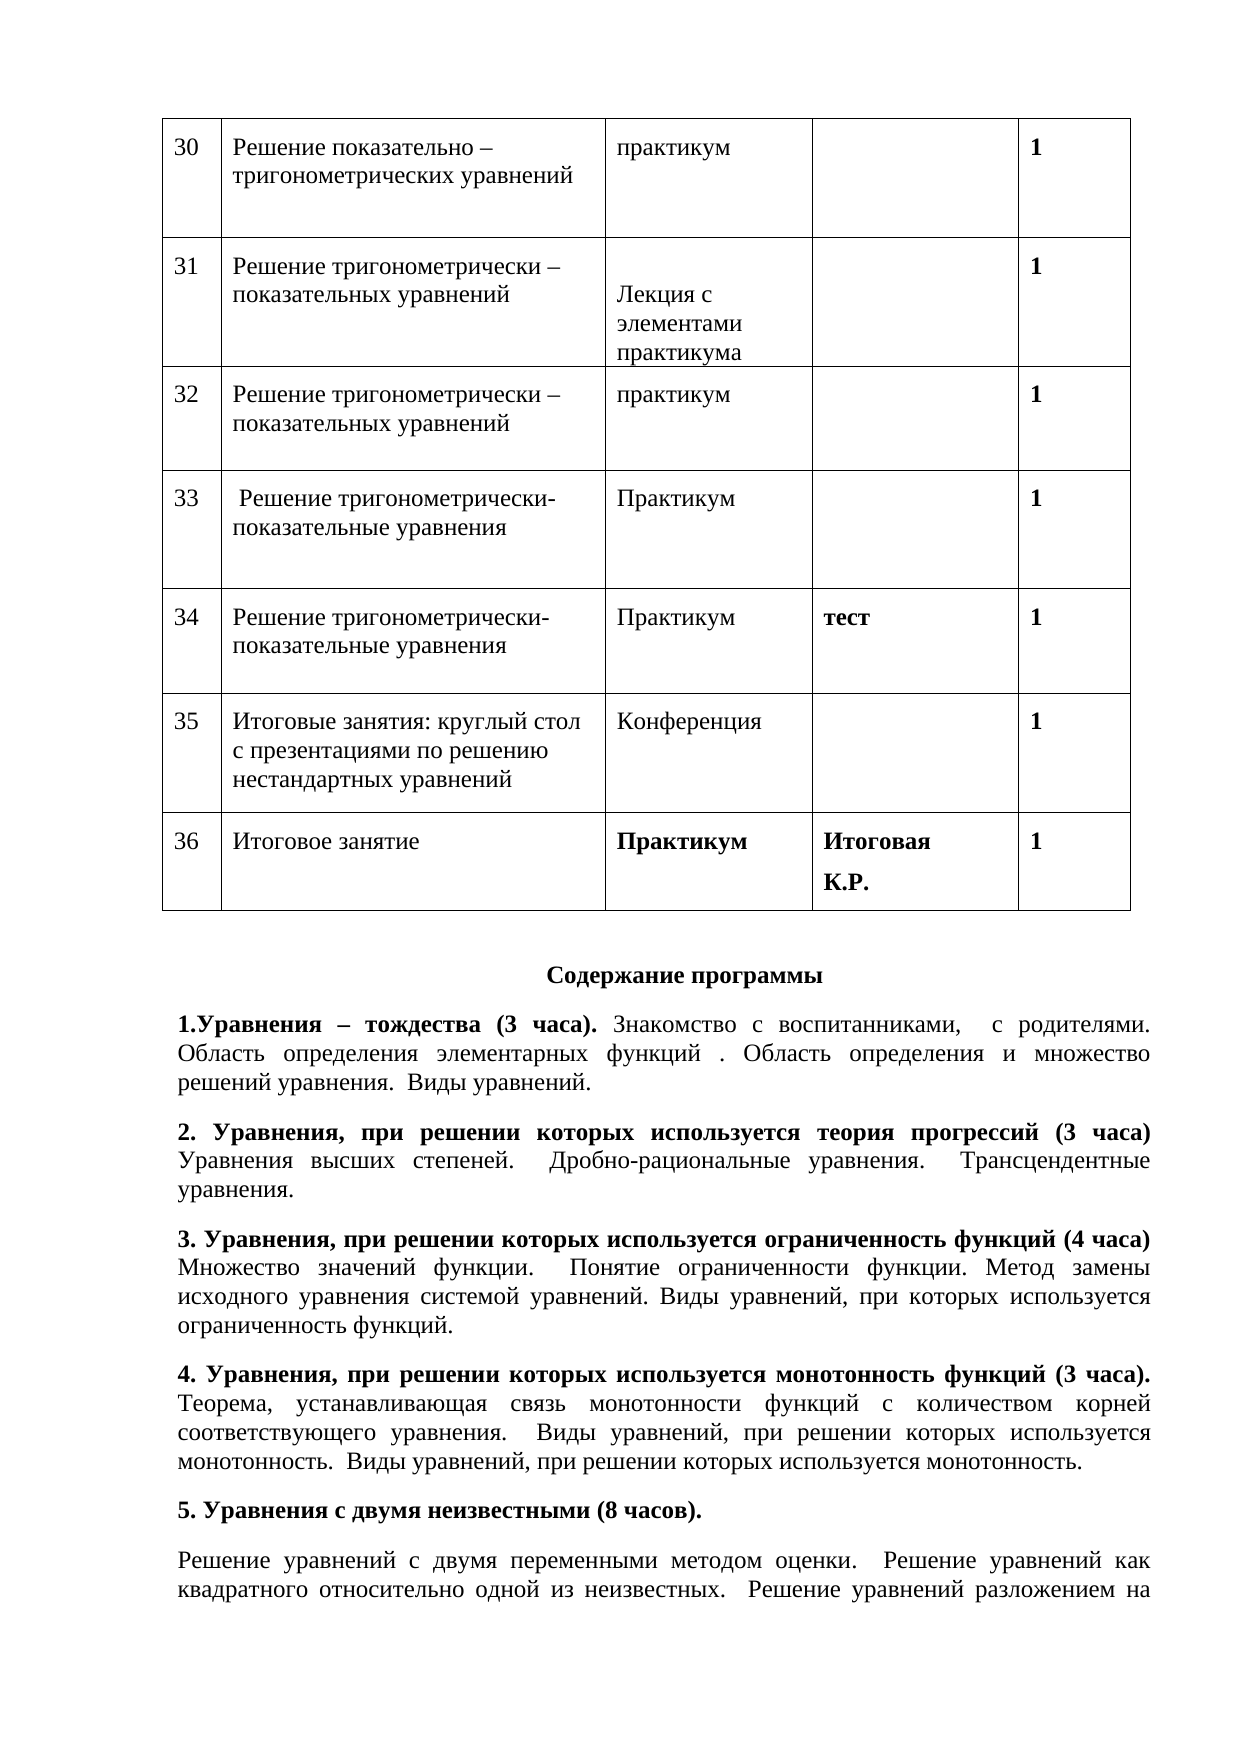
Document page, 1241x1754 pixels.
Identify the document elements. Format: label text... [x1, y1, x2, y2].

table_cell Итоговые занятия: круглый стол с презентациями по решению нестандартных уравнений [222, 694, 605, 812]
table_cell 1 [1019, 813, 1130, 910]
table_cell Решение тригонометрически – показательных уравнений [222, 238, 605, 366]
table_cell Итоговое занятие [222, 813, 605, 910]
table_cell 30 [163, 119, 221, 237]
table_cell Решение тригонометрически-показательные уравнения [222, 471, 605, 588]
table_cell 34 [163, 589, 221, 693]
table_cell 31 [163, 238, 221, 366]
table_cell 33 [163, 471, 221, 588]
table_cell [813, 238, 1018, 366]
table_cell 1 [1019, 119, 1130, 237]
table_cell 35 [163, 694, 221, 812]
table_cell 1 [1019, 471, 1130, 588]
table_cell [222, 119, 605, 237]
table_cell [813, 694, 1018, 812]
text 1.Уравнения – тождества (3 часа). Знакомство с воспитанниками, с родителями. Область определения элементарных функций . Область определения и множество решений уравнения. Виды уравнений. [177, 1009, 1152, 1096]
table_cell 32 [163, 367, 221, 469]
table_cell Конференция [606, 694, 812, 812]
table_cell Лекция с элементами практикума [606, 238, 812, 366]
table_cell Решение тригонометрически-показательные уравнения [222, 589, 605, 693]
text 2. Уравнения, при решении которых используется теория прогрессий (3 часа) Уравнения высших степеней. Дробно-рациональные уравнения. Трансцендентные уравнения. [177, 1117, 1152, 1203]
table_cell практикум [606, 367, 812, 469]
table_cell практикум [606, 119, 812, 237]
text 3. Уравнения, при решении которых используется ограниченность функций (4 часа) Множество значений функции. Понятие ограниченности функции. Метод замены исходного уравнения системой уравнений. Виды уравнений, при которых используется ограниченность функций. [177, 1224, 1152, 1339]
table_cell 1 [1019, 589, 1130, 693]
table_cell [813, 367, 1018, 469]
text 5. Уравнения с двумя неизвестными (8 часов). [177, 1495, 1152, 1524]
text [177, 1545, 1152, 1602]
table_cell Решение тригонометрически – показательных уравнений [222, 367, 605, 469]
text Содержание программы [177, 960, 1152, 989]
table_cell 1 [1019, 367, 1130, 469]
table_cell 36 [163, 813, 221, 910]
text 4. Уравнения, при решении которых используется монотонность функций (3 часа). Теорема, устанавливающая связь монотонности функций с количеством корней соответствующего уравнения. Виды уравнений, при решении которых используется монотонность. Виды уравнений, при решении которых используется монотонность. [177, 1359, 1152, 1474]
table_cell тест [813, 589, 1018, 693]
table_cell Практикум [606, 813, 812, 910]
table_cell [813, 119, 1018, 237]
table_cell Итоговая К.Р. [813, 813, 1018, 910]
table_cell Практикум [606, 471, 812, 588]
table_cell [813, 471, 1018, 588]
table_cell 1 [1019, 238, 1130, 366]
table_cell 1 [1019, 694, 1130, 812]
table_cell Практикум [606, 589, 812, 693]
